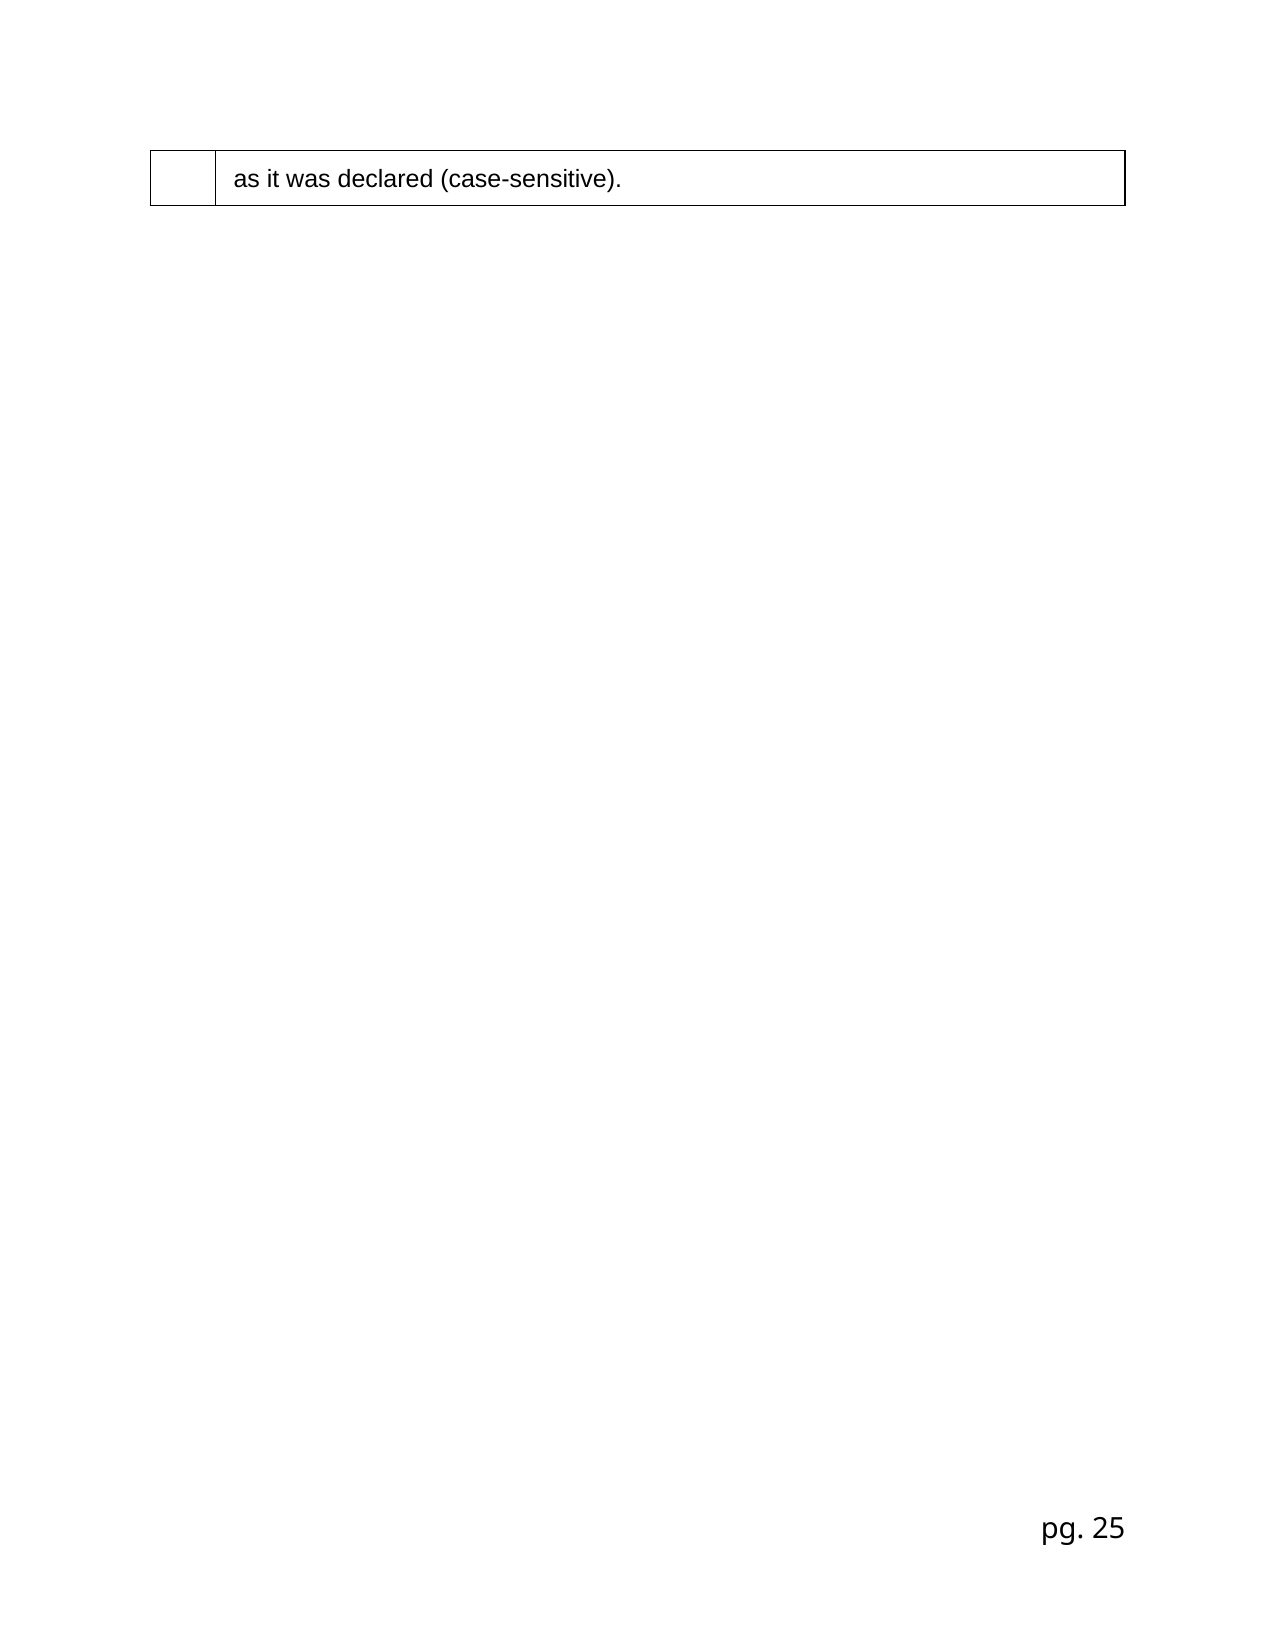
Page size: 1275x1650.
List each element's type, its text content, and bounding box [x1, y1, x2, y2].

table_cell 5 [151, 151, 215, 205]
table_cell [216, 151, 1124, 205]
